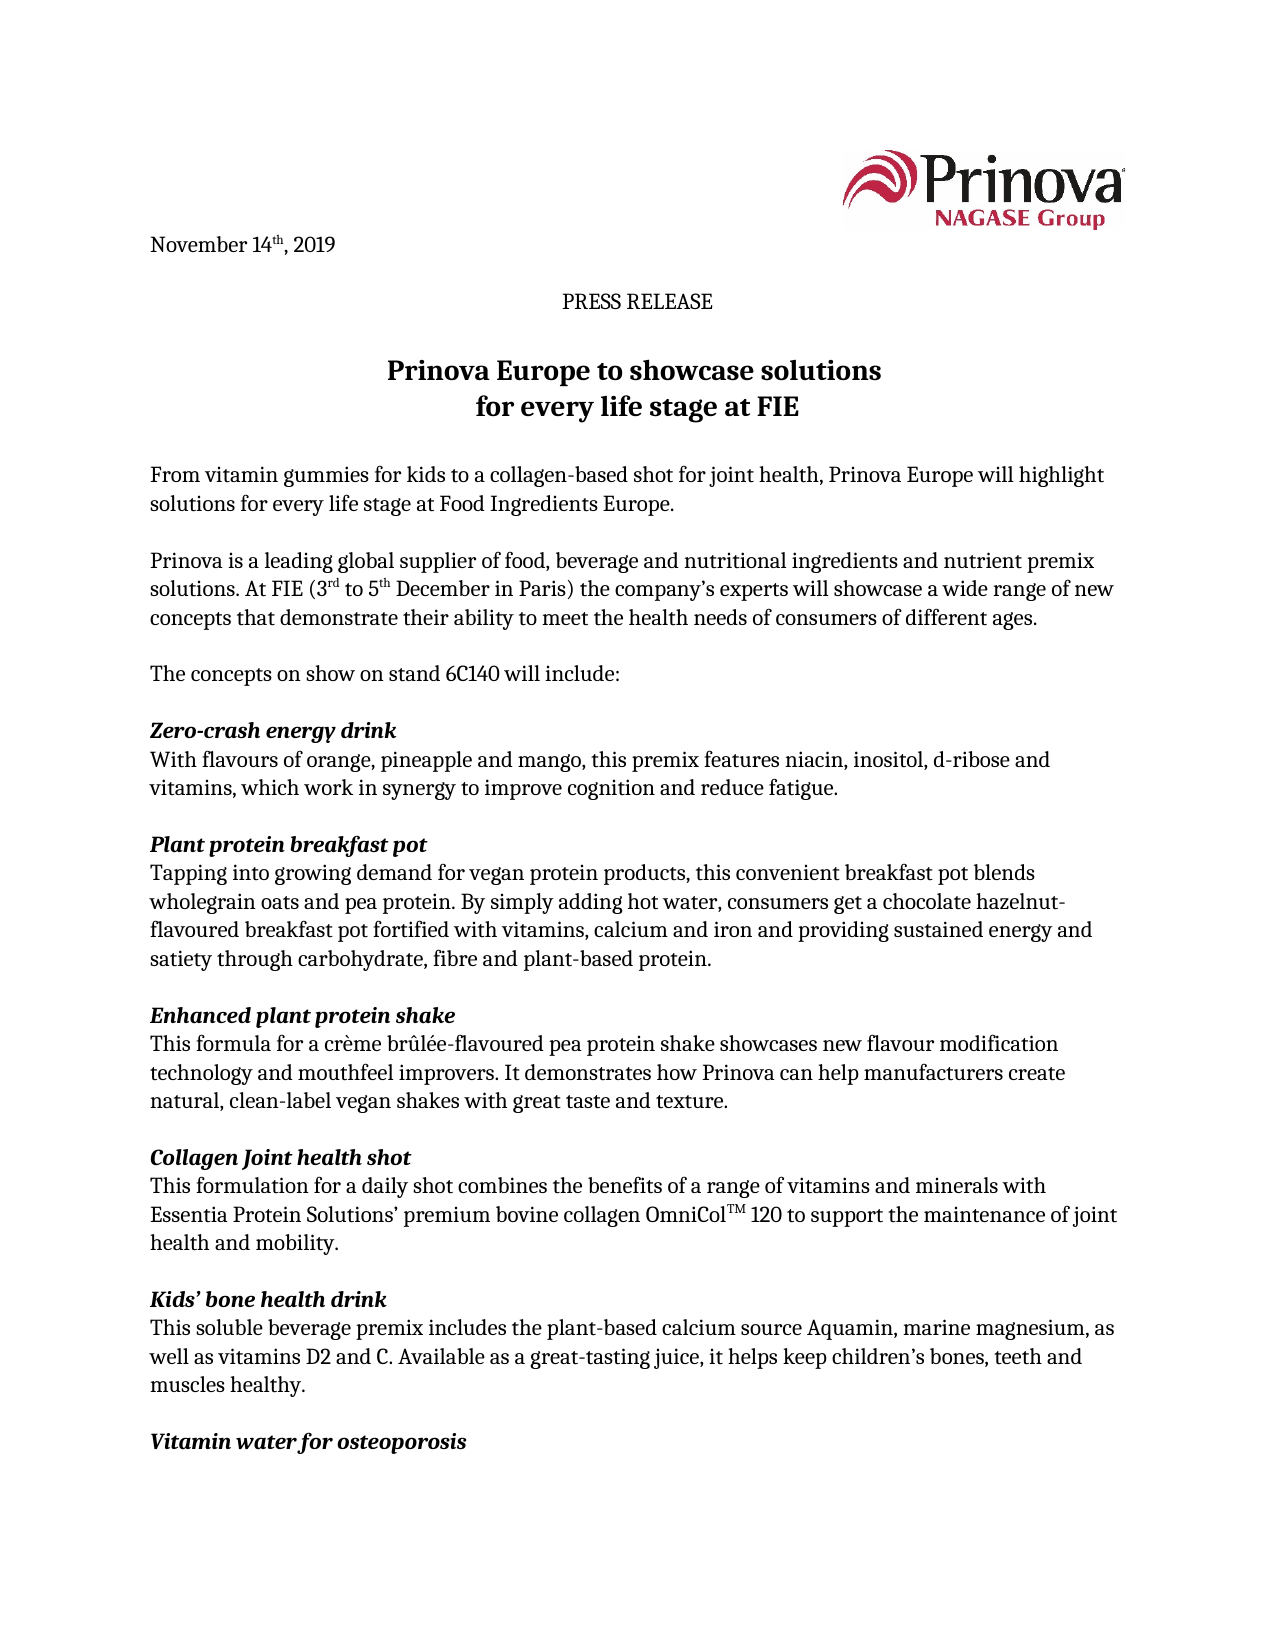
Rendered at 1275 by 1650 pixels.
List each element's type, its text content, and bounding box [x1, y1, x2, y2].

text Prinova Europe to showcase solutions for every life stage at FIE [150, 354, 1125, 423]
text The concepts on show on stand 6C140 will include: [150, 661, 1125, 687]
text Tapping into growing demand for vegan protein products, this convenient breakfast pot blends wholegrain oats and pea protein. By simply adding hot water, consumers get a chocolate hazelnut-flavoured breakfast pot fortified with vitamins, calcium and iron and providing sustained energy and satiety through carbohydrate, fibre and plant-based protein. [150, 860, 1125, 972]
text With flavours of orange, pineapple and mango, this premix features niacin, inositol, d-ribose and vitamins, which work in synergy to improve cognition and reduce fatigue. [150, 746, 1125, 801]
text Zero-crash energy drink [150, 718, 1125, 744]
text Kids’ bone health drink [150, 1287, 1125, 1313]
text Collagen Joint health shot [150, 1144, 1125, 1171]
text November 14th, 2019 [150, 232, 1125, 258]
text This soluble beverage premix includes the plant-based calcium source Aquamin, marine magnesium, as well as vitamins D2 and C. Available as a great-tasting juice, it helps keep children’s bones, teeth and muscles healthy. [150, 1315, 1125, 1398]
text Prinova is a leading global supplier of food, beverage and nutritional ingredients and nutrient premix solutions. At FIE (3rd to 5th December in Paris) the company’s experts will showcase a wide range of new concepts that demonstrate their ability to meet the health needs of consumers of different ages. [150, 547, 1125, 631]
text Plant protein breakfast pot [150, 832, 1125, 858]
text This formulation for a daily shot combines the benefits of a range of vitamins and minerals with Essentia Protein Solutions’ premium bovine collagen OmniColTM 120 to support the maintenance of joint health and mobility. [150, 1173, 1125, 1256]
text This formula for a crème brûlée-flavoured pea protein shake showcases new flavour modification technology and mouthfeel improvers. It demonstrates how Prinova can help manufacturers create natural, clean-label vegan shakes with great taste and texture. [150, 1031, 1125, 1114]
text Enhanced plant protein shake [150, 1002, 1125, 1029]
text Vitamin water for osteoporosis [150, 1429, 1125, 1455]
picture [842, 150, 1125, 230]
text PRESS RELEASE [150, 289, 1125, 315]
text From vitamin gummies for kids to a collagen-based shot for joint health, Prinova Europe will highlight solutions for every life stage at Food Ingredients Europe. [150, 462, 1125, 517]
